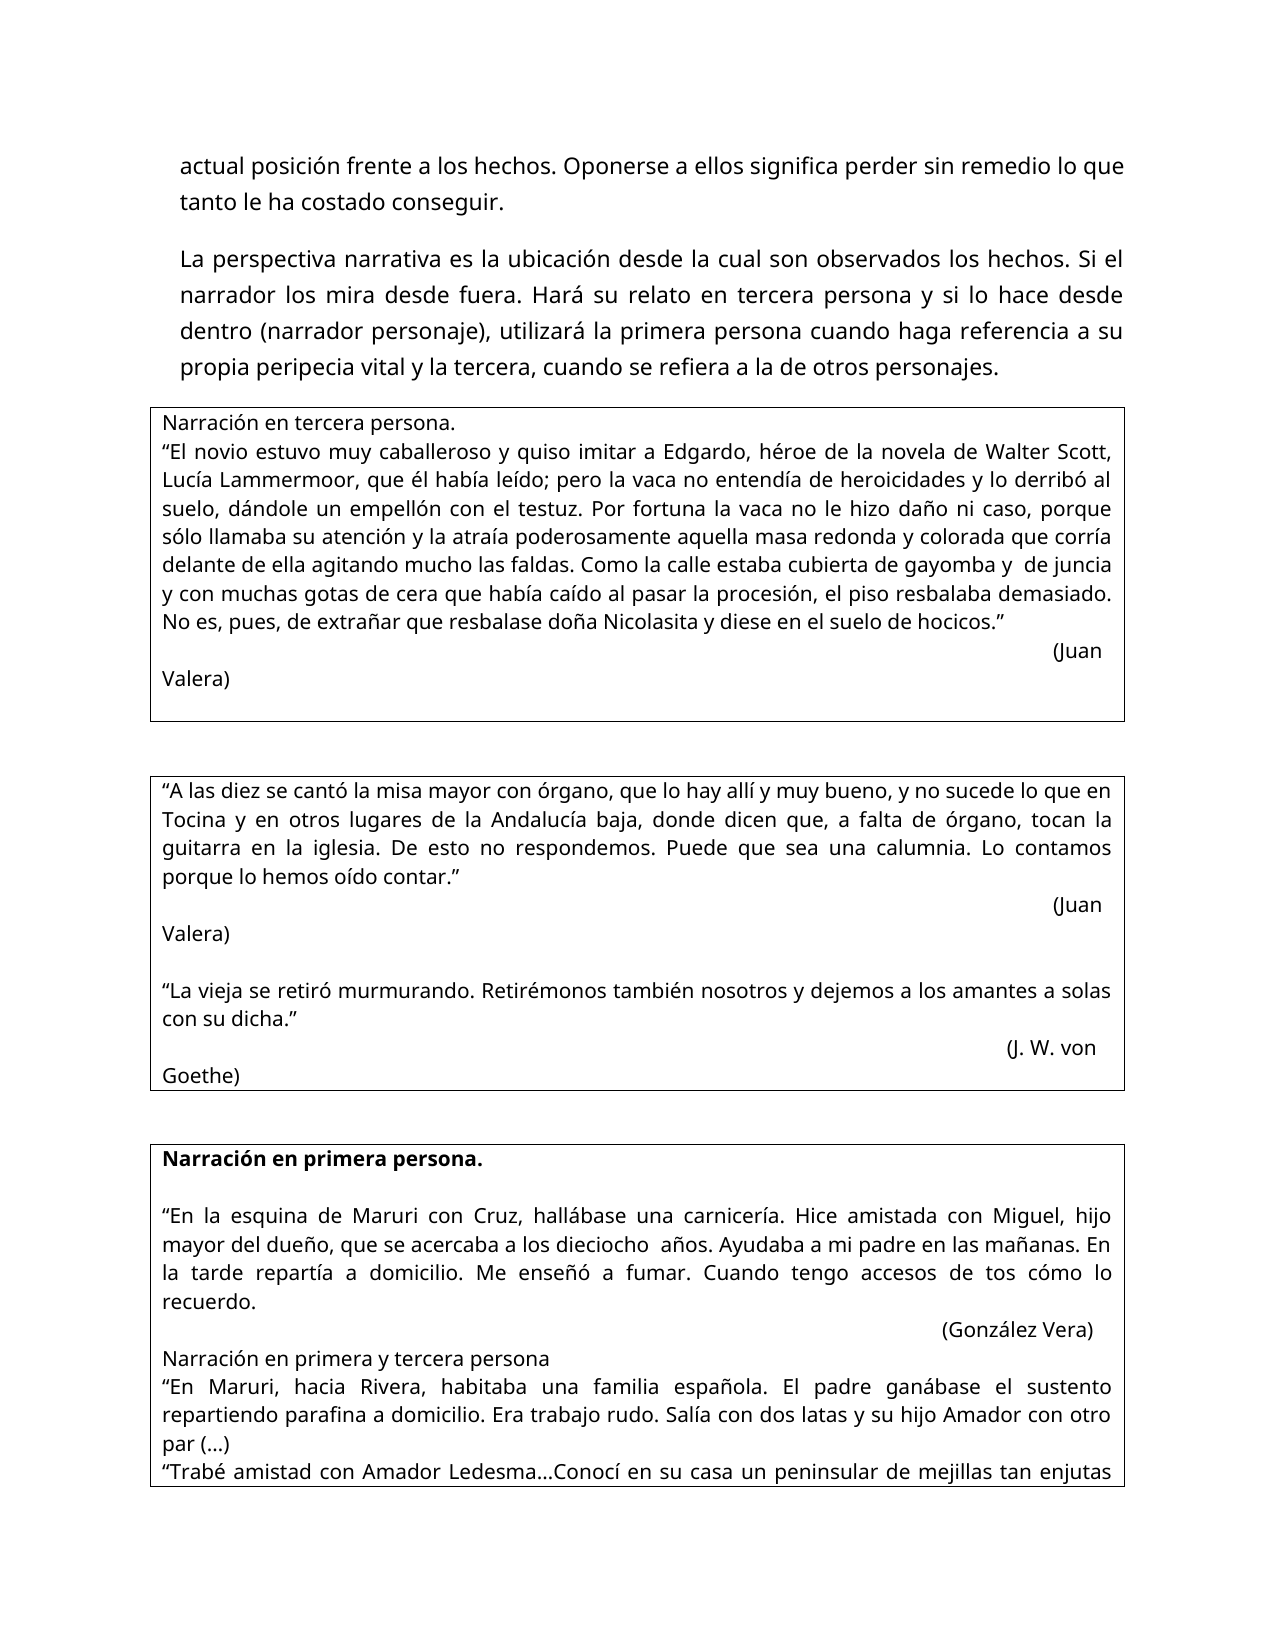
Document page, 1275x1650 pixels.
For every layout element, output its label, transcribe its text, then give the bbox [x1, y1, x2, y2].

table_header Narración en tercera persona. “El novio estuvo muy caballeroso y quiso imitar a Edgardo, héroe de la novela de Walter Scott, Lucía Lammermoor, que él había leído; pero la vaca no entendía de heroicidades y lo derribó al suelo, dándole un empellón con el testuz. Por fortuna la vaca no le hizo daño ni caso, porque sólo llamaba su atención y la atraía poderosamente aquella masa redonda y colorada que corría delante de ella agitando mucho las faldas. Como la calle estaba cubierta de gayomba y de juncia y con muchas gotas de cera que había caído al pasar la procesión, el piso resbalaba demasiado. No es, pues, de extrañar que resbalase doña Nicolasita y diese en el suelo de hocicos.” (Juan Valera) [151, 408, 1124, 721]
table_header “A las diez se cantó la misa mayor con órgano, que lo hay allí y muy bueno, y no sucede lo que en Tocina y en otros lugares de la Andalucía baja, donde dicen que, a falta de órgano, tocan la guitarra en la iglesia. De esto no respondemos. Puede que sea una calumnia. Lo contamos porque lo hemos oído contar.” (Juan Valera) “La vieja se retiró murmurando. Retirémonos también nosotros y dejemos a los amantes a solas con su dicha.” (J. W. von Goethe) [151, 777, 1124, 1089]
text La perspectiva narrativa es la ubicación desde la cual son observados los hechos. Si el narrador los mira desde fuera. Hará su relato en tercera persona y si lo hace desde dentro (narrador personaje), utilizará la primera persona cuando haga referencia a su propia peripecia vital y la tercera, cuando se refiera a la de otros personajes. [179, 243, 1125, 382]
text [179, 150, 1125, 217]
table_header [151, 1145, 1124, 1486]
